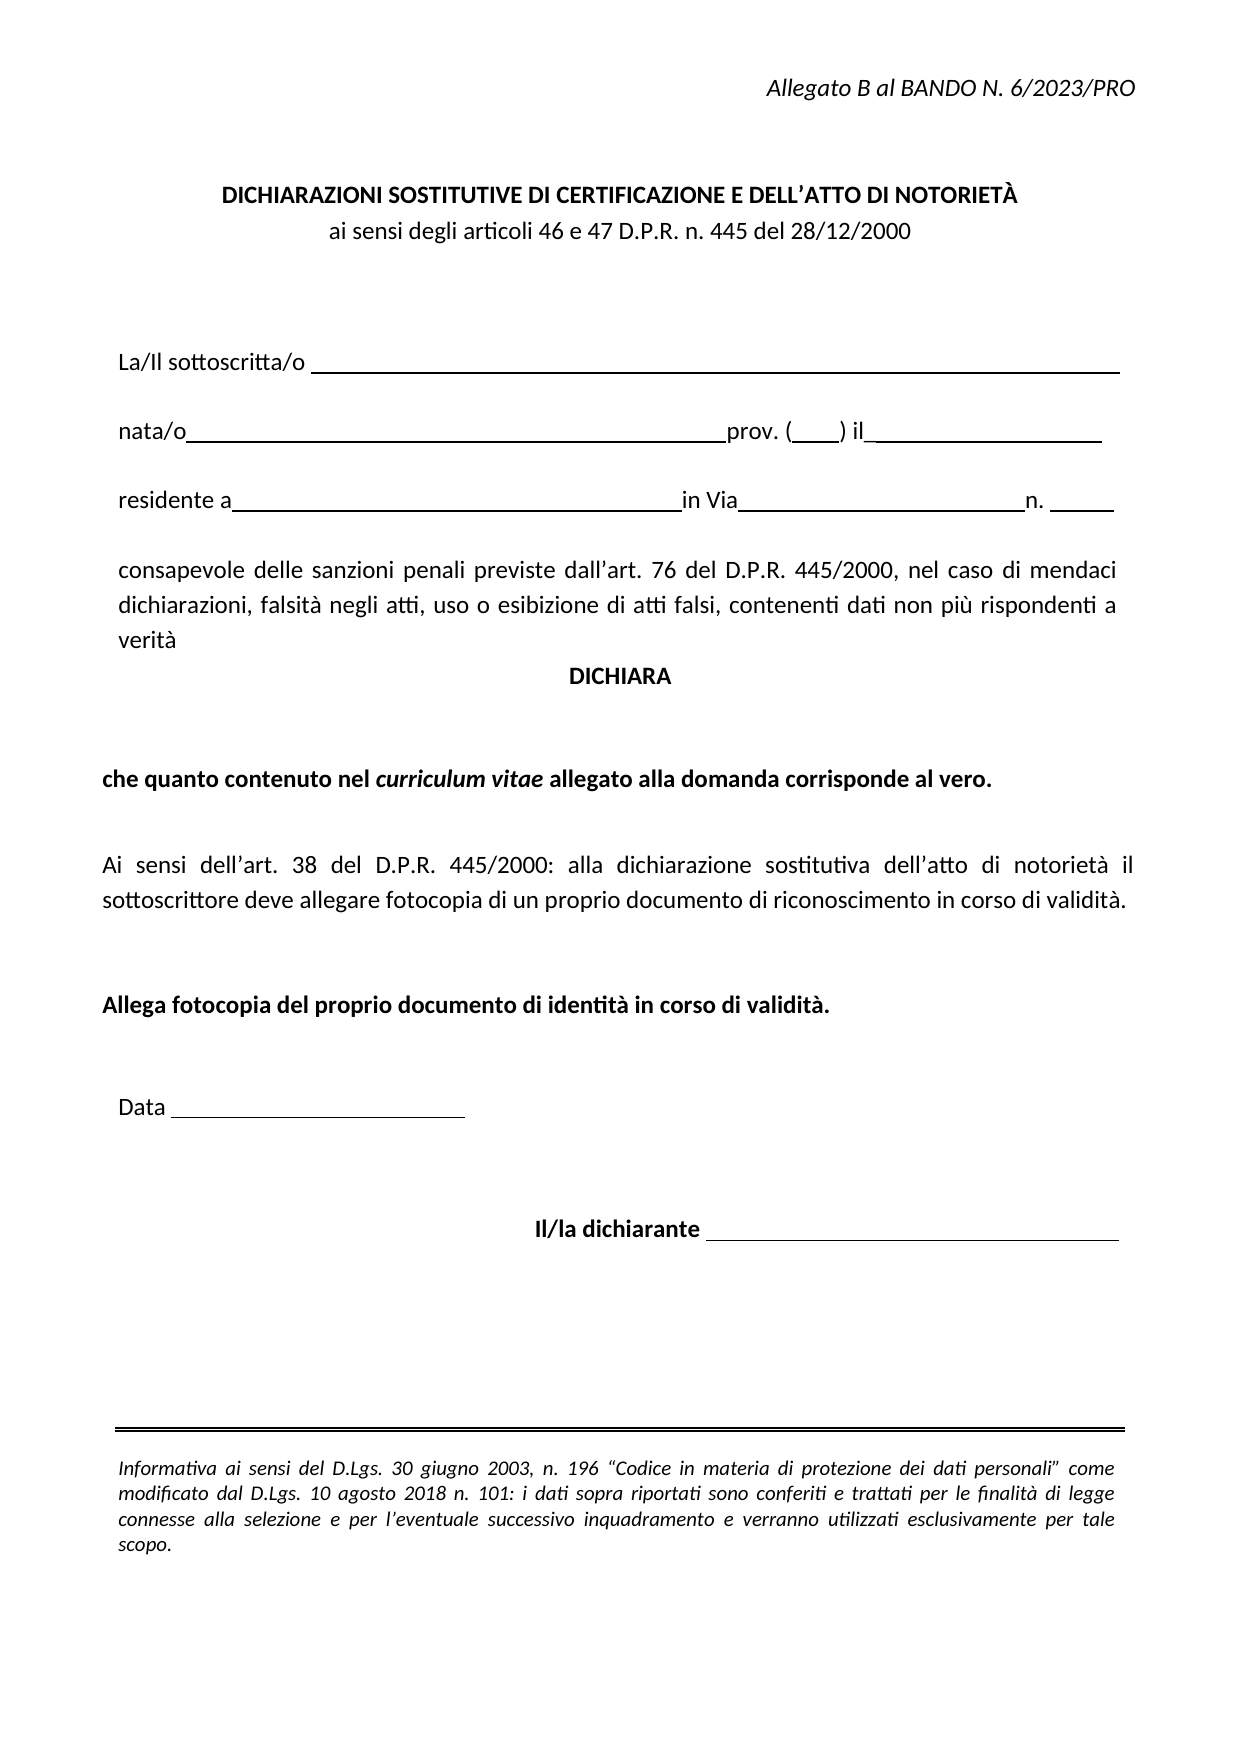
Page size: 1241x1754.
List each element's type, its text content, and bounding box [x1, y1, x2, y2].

subtitle Il/la dichiarante [534, 1213, 1138, 1244]
text Allegato B al BANDO N. 6/2023/PRO [102, 72, 1138, 102]
text Informativa ai sensi del D.Lgs. 30 giugno 2003, n. 196 “Codice in materia di protezione dei dati personali” come modificato dal D.Lgs. 10 agosto 2018 n. 101: i dati sopra riportati sono conferiti e trattati per le finalità di legge connesse alla selezione e per l’eventuale successivo inquadramento e verranno utilizzati esclusivamente per tale scopo. [118, 1455, 1119, 1557]
text che quanto contenuto nel curriculum vitae allegato alla domanda corrisponde al vero. [102, 763, 1135, 794]
text residente a in Via n. [118, 484, 1138, 515]
text DICHIARAZIONI SOSTITUTIVE DI CERTIFICAZIONE E DELL’ATTO DI NOTORIETÀ [102, 179, 1138, 210]
text Ai sensi dell’art. 38 del D.P.R. 445/2000: alla dichiarazione sostitutiva dell’atto di notorietà il sottoscrittore deve allegare fotocopia di un proprio documento di riconoscimento in corso di validità. [102, 849, 1135, 915]
text Allega fotocopia del proprio documento di identità in corso di validità. [102, 989, 1138, 1020]
text consapevole delle sanzioni penali previste dall’art. 76 del D.P.R. 445/2000, nel caso di mendaci dichiarazioni, falsità negli atti, uso o esibizione di atti falsi, contenenti dati non più rispondenti a verità [118, 554, 1119, 654]
text Data [118, 1091, 1138, 1121]
text nata/o prov. ( ) il_ [118, 415, 1138, 446]
text ai sensi degli articoli 46 e 47 D.P.R. n. 445 del 28/12/2000 [102, 215, 1138, 246]
text La/Il sottoscritta/o [118, 346, 1138, 377]
subtitle DICHIARA [443, 660, 797, 690]
